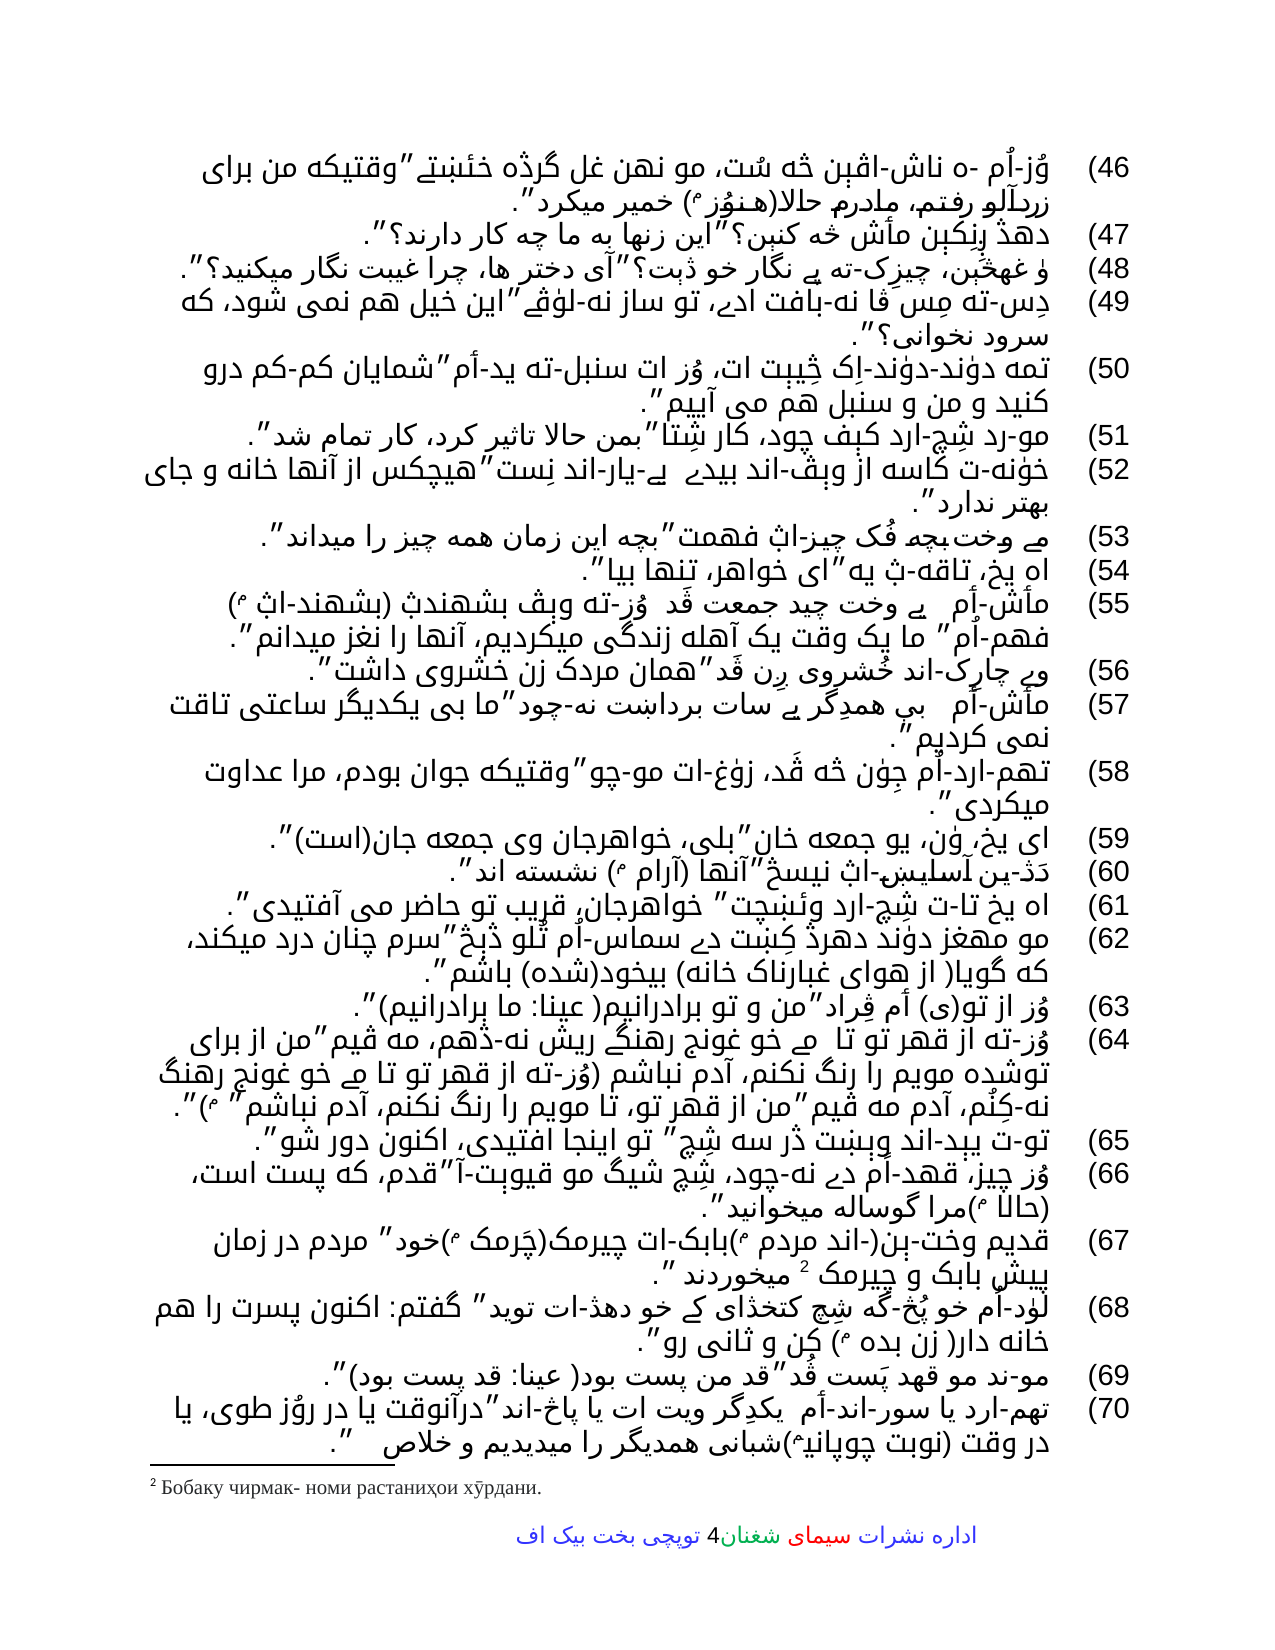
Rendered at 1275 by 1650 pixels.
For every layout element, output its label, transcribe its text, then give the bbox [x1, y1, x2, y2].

list دِس-ته مِس ڤا نه-بافت ادے، تو ساز نه-لۈڤے״این خیل هم نمی شود، که سرود نخوانی؟״. [150, 284, 1087, 351]
list ۈ غهڅېن، چیزِک-ته پے نگار خو ڎېت؟״آی دختر ها، چرا غیبت نگار میکنید؟״. [150, 251, 1087, 284]
list مو مهغز دۈند دهرڎ کِښت دے سماس-اُم تُلو ڎېڅ״سرم چنان درد میکند، که گویا( از هوای غبارناک خانه) بیخود(شده) باشم״. [150, 921, 1087, 988]
list وے چارِک-اند خُشروی ږِن ڤَد״همان مردک زن خشروی داشت״. [150, 653, 1087, 687]
list مٲش-ٲم یے وخت چید جمعت ڤَد وُز-ته وېڤ بشهندݑ (بشهند-اݑ م) فهم-اُم״ ما یک وقت یک آهله زندگی میکردیم، آنها را نغز میدانم״. [150, 586, 1087, 653]
list تهم-ارد یا سور-اند-ٲم یکدِگر ویت ات یا پاڅ-اند״درآنوقت یا در روُز طوی، یا در وقت (نوبت چوپانیم)شبانی همدیگر را میدیدیم و خلاص״. [150, 1391, 1087, 1458]
list مو-رد شِچ-ارد کېف چود، کار شِتا״بمن حالا تاثیر کرد، کار تمام شد״. [150, 418, 1087, 452]
list مو-ند مو قهد پَست ڤُد״قد من پست بود( عینا: قد پست بود)״. [150, 1357, 1087, 1391]
list وُز-ته از قهر تو تا مے خو غونج رهنگے ریش نه-ڎهم، مه ڤیم״من از برای توشده مویم را رنگ نکنم، آدم نباشم (وُز-ته از قهر تو تا مے خو غونج رهنگ نه-کِنُم، آدم مه ڤیم״من از قهر تو، تا مویم را رنگ نکنم، آدم نباشم״ م)״. [150, 1022, 1087, 1123]
list اه یخ تا-ت شِچ-ارد وئښچت״ خواهرجان، قریب تو حاضر می آفتیدی״. [150, 888, 1087, 921]
list مٲش-ٲم بې همدِگر یے سات برداښت نه-چود״ما بی یکدیگر ساعتی تاقت نمی کردیم״. [150, 687, 1087, 754]
list دهڎ ږِنِکېن مٲش څه کنېن؟״این زنها به ما چه کار دارند؟״. [150, 217, 1087, 251]
list اه یخ، تاقه-ݑ یه״ای خواهر، تنها بیا״. [150, 552, 1087, 586]
list وُز چیز، قهد-اًم دے نه-چود، شِچ شیگ مو قیوېت-آ״قدم، که پست است، (حالا م)مرا گوساله میخوانید״. [150, 1156, 1087, 1223]
list وُز-اُم -ه ناش-اڤېن څه سُت، مو نهن غل گرڎه خئښتے״وقتیکه من برای زردآلو رفتم، مادرم حالا(هنوُز م) خمیر میکرد״. [150, 150, 1087, 217]
list تو-ت یېد-اند وېښت ڎر سه شِچ״ تو اینجا افتیدی، اکنون دور شو״. [150, 1123, 1087, 1156]
list تمه دۈند-دۈند-اِک څِیېت ات، وُز ات سنبل-ته ید-ٲم״شمایان کم-کم درو کنید و من و سنبل هم می آییم״. [150, 351, 1087, 418]
list خۈنه-ت کاسه از وېڤ-اند بیدے یے-یار-اند نِست״هیچکس از آنها خانه و جای بهتر ندارد״. [150, 452, 1087, 519]
list قدیم وخت-ېن(-اند مردم م)بابک-ات چیرمک(چَرمک م)خود״ مردم در زمان پیش بابک و چیرمک میخوردند״. [150, 1223, 1087, 1290]
list تهم-ارد-اُم جِۈن څه ڤَد، زۈغ-ات مو-چو״وقتیکه جوان بودم، مرا عداوت میکردی״. [150, 754, 1087, 821]
list لۈد-اُم خو پُڅ-گه شِچ کتخڎای کے خو دهڎ-ات توید״ گفتم: اکنون پسرت را هم خانه دار( زن بده م) کن و ثانی رو״. [150, 1290, 1087, 1357]
list ای یخ، ۈن، یو جمعه خان״بلی، خواهرجان وی جمعه جان(است)״. [150, 821, 1087, 854]
list مے وخت بچه فُک چیز-اݑ فهمت״بچه این زمان همه چیز را میداند״. [150, 519, 1087, 552]
list دَڎ-ین آسایښ-اݑ نیسڅ״آنها (آرام م) نشسته اند״. [150, 854, 1087, 888]
list وُز از تو(ی) ٲم ڤِراد״من و تو برادرانیم( عینا: ما برادرانیم)״. [150, 988, 1087, 1022]
